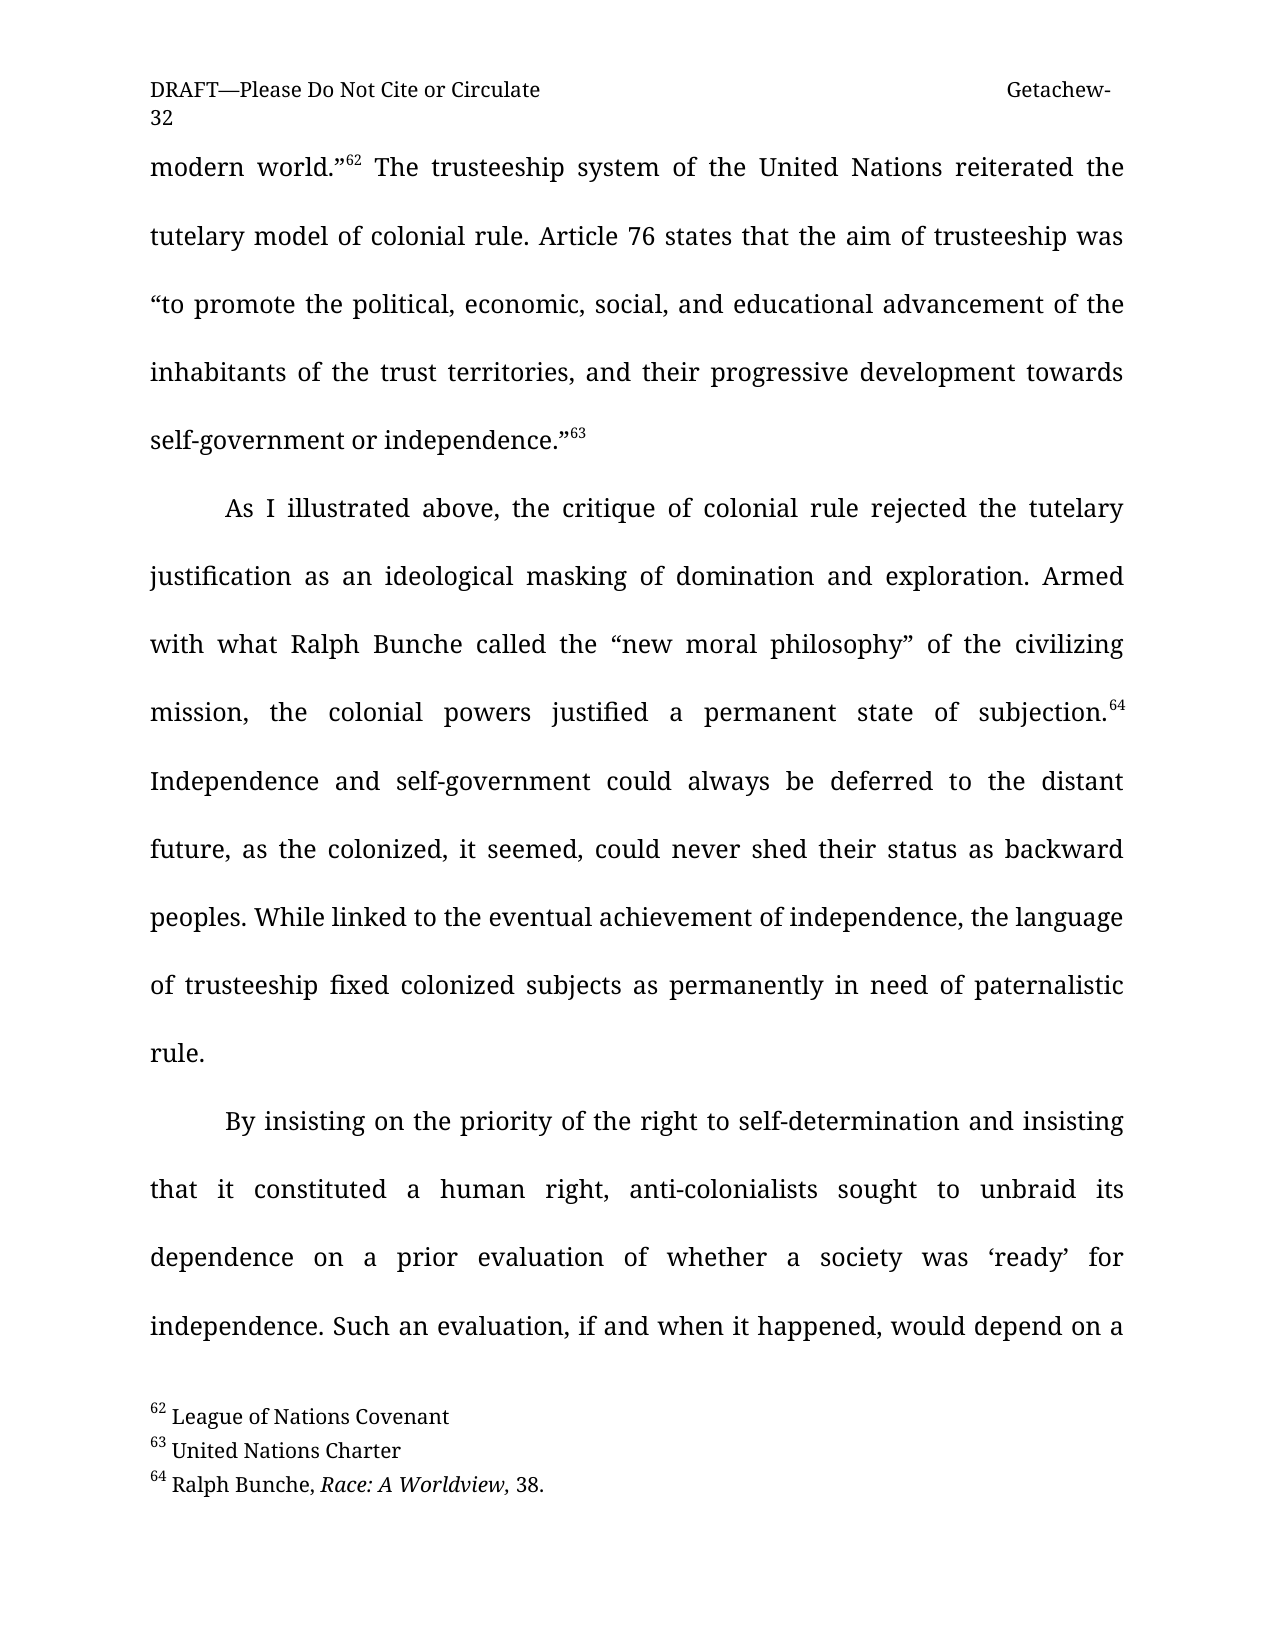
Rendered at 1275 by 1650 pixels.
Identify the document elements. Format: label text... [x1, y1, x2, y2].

text As I illustrated above, the critique of colonial rule rejected the tutelary justification as an ideological masking of domination and exploration. Armed with what Ralph Bunche called the “new moral philosophy” of the civilizing mission, the colonial powers justified a permanent state of subjection. Independence and self-government could always be deferred to the distant future, as the colonized, it seemed, could never shed their status as backward peoples. While linked to the eventual achievement of independence, the language of trusteeship fixed colonized subjects as permanently in need of paternalistic rule. [150, 491, 1125, 1070]
text If one meaning of the priority of self-determination can be understood as what Arendt called the “right to have rights”—the right to political community—another meaning rests in the claim that no political, social, economic evaluations of a society’s level of development can be deployed to deny self-determination. According to Resolution 1514, “inadequacy of political, economic social or educational preparedness should never serve as a pretext for delaying independence.” That colonized areas were backward and in need for tutelage was a central part of 19th century imperial ideology the remained in the both League of Nations mandate system and the UN’s trusteeships. Article 22 of the League of Nations covenant spoke of the mandated territories as “inhabited by peoples not yet able to stand by themselves under the strenuous conditions of the modern world.” The trusteeship system of the United Nations reiterated the tutelary model of colonial rule. Article 76 states that the aim of trusteeship was “to promote the political, economic, social, and educational advancement of the inhabitants of the trust territories, and their progressive development towards self-government or independence.” [150, 150, 1125, 457]
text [150, 1104, 1125, 1342]
